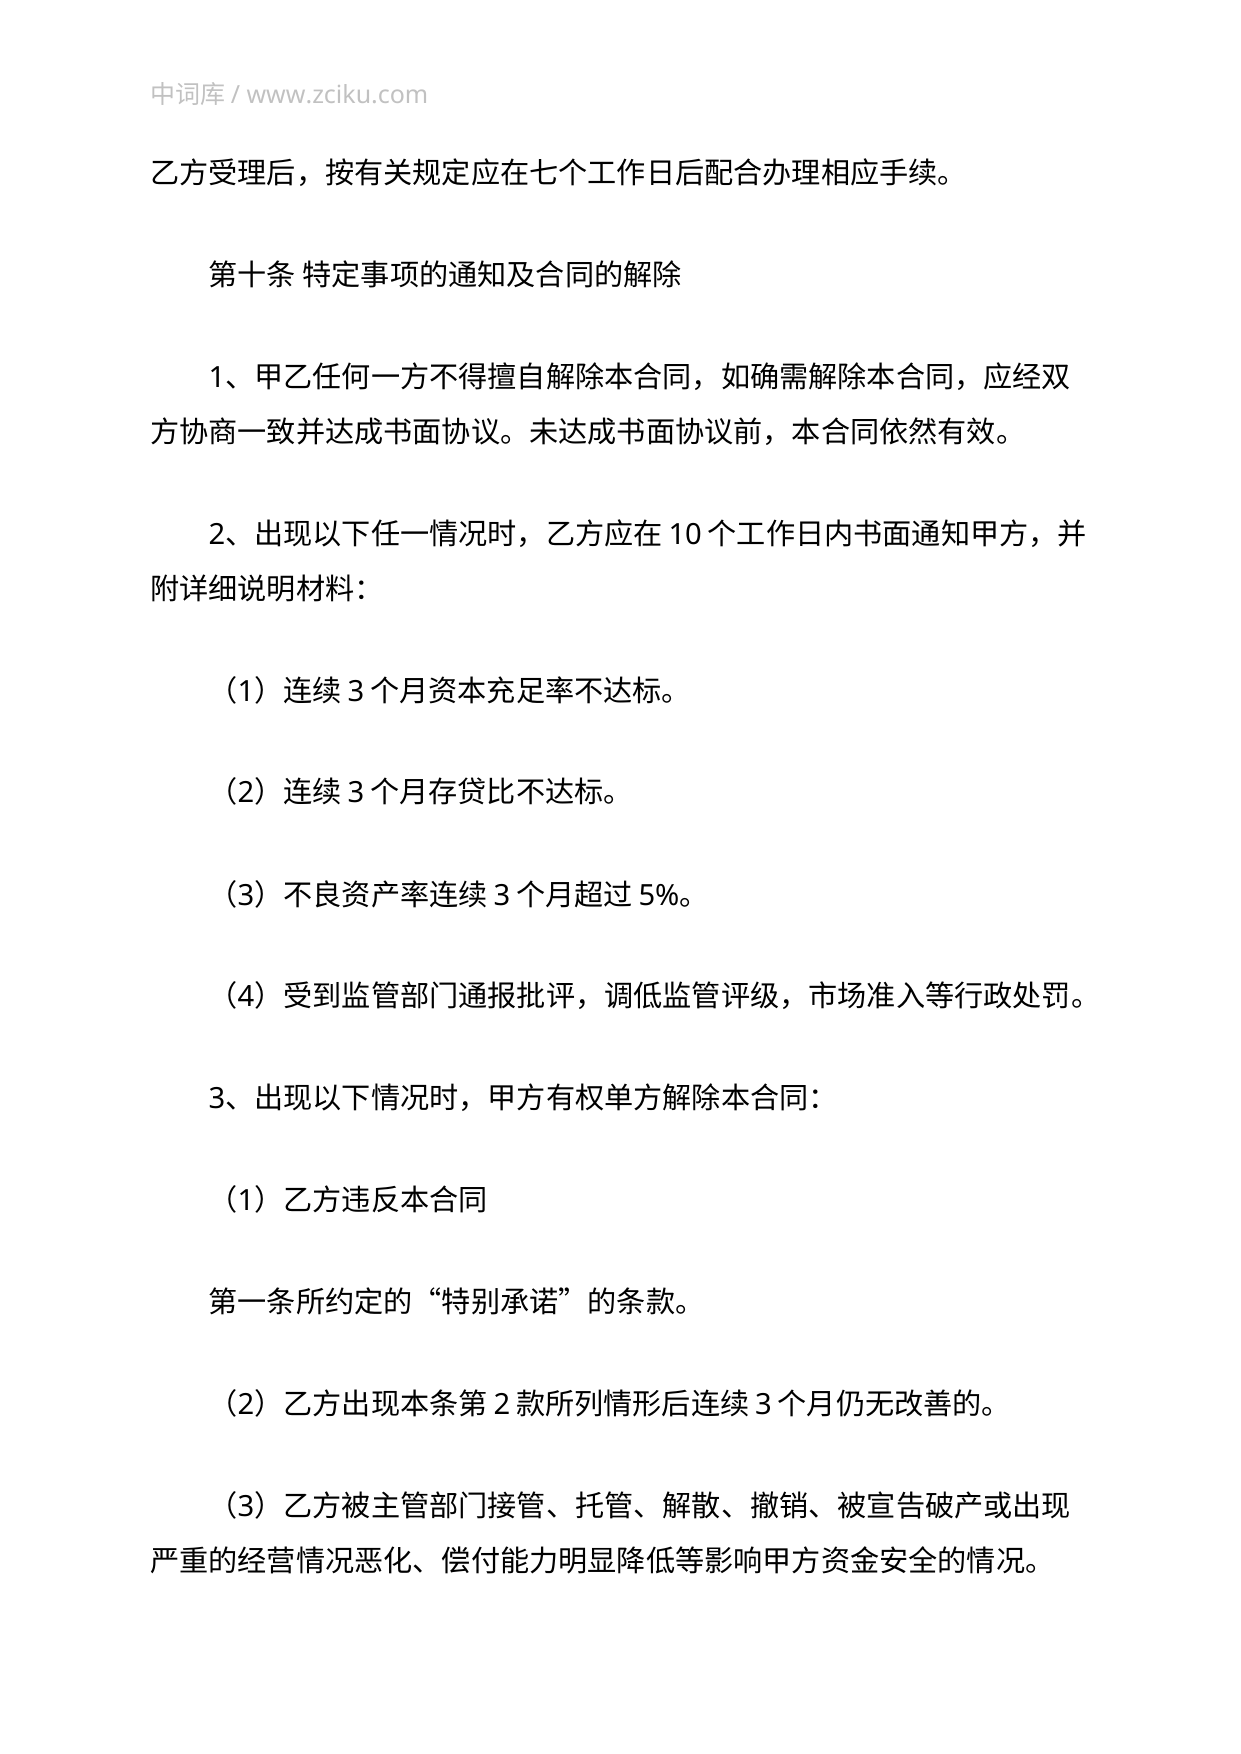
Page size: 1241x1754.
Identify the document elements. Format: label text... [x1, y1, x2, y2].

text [150, 150, 1090, 192]
text （1）连续3个月资本充足率不达标。 [150, 667, 1090, 709]
text 3、出现以下情况时，甲方有权单方解除本合同： [150, 1075, 1090, 1117]
text 第一条所约定的“特别承诺”的条款。 [150, 1279, 1090, 1321]
text 第十条 特定事项的通知及合同的解除 [150, 252, 1090, 294]
text 2、出现以下任一情况时，乙方应在10个工作日内书面通知甲方，并附详细说明材料： [150, 510, 1090, 608]
text （3）不良资产率连续3个月超过5%。 [150, 871, 1090, 913]
text （3）乙方被主管部门接管、托管、解散、撤销、被宣告破产或出现严重的经营情况恶化、偿付能力明显降低等影响甲方资金安全的情况。 [150, 1483, 1090, 1580]
text （2）乙方出现本条第2款所列情形后连续3个月仍无改善的。 [150, 1381, 1090, 1423]
text （4）受到监管部门通报批评，调低监管评级，市场准入等行政处罚。 [150, 973, 1090, 1015]
text （2）连续3个月存贷比不达标。 [150, 769, 1090, 811]
text 1、甲乙任何一方不得擅自解除本合同，如确需解除本合同，应经双方协商一致并达成书面协议。未达成书面协议前，本合同依然有效。 [150, 353, 1090, 451]
text （1）乙方违反本合同 [150, 1177, 1090, 1219]
